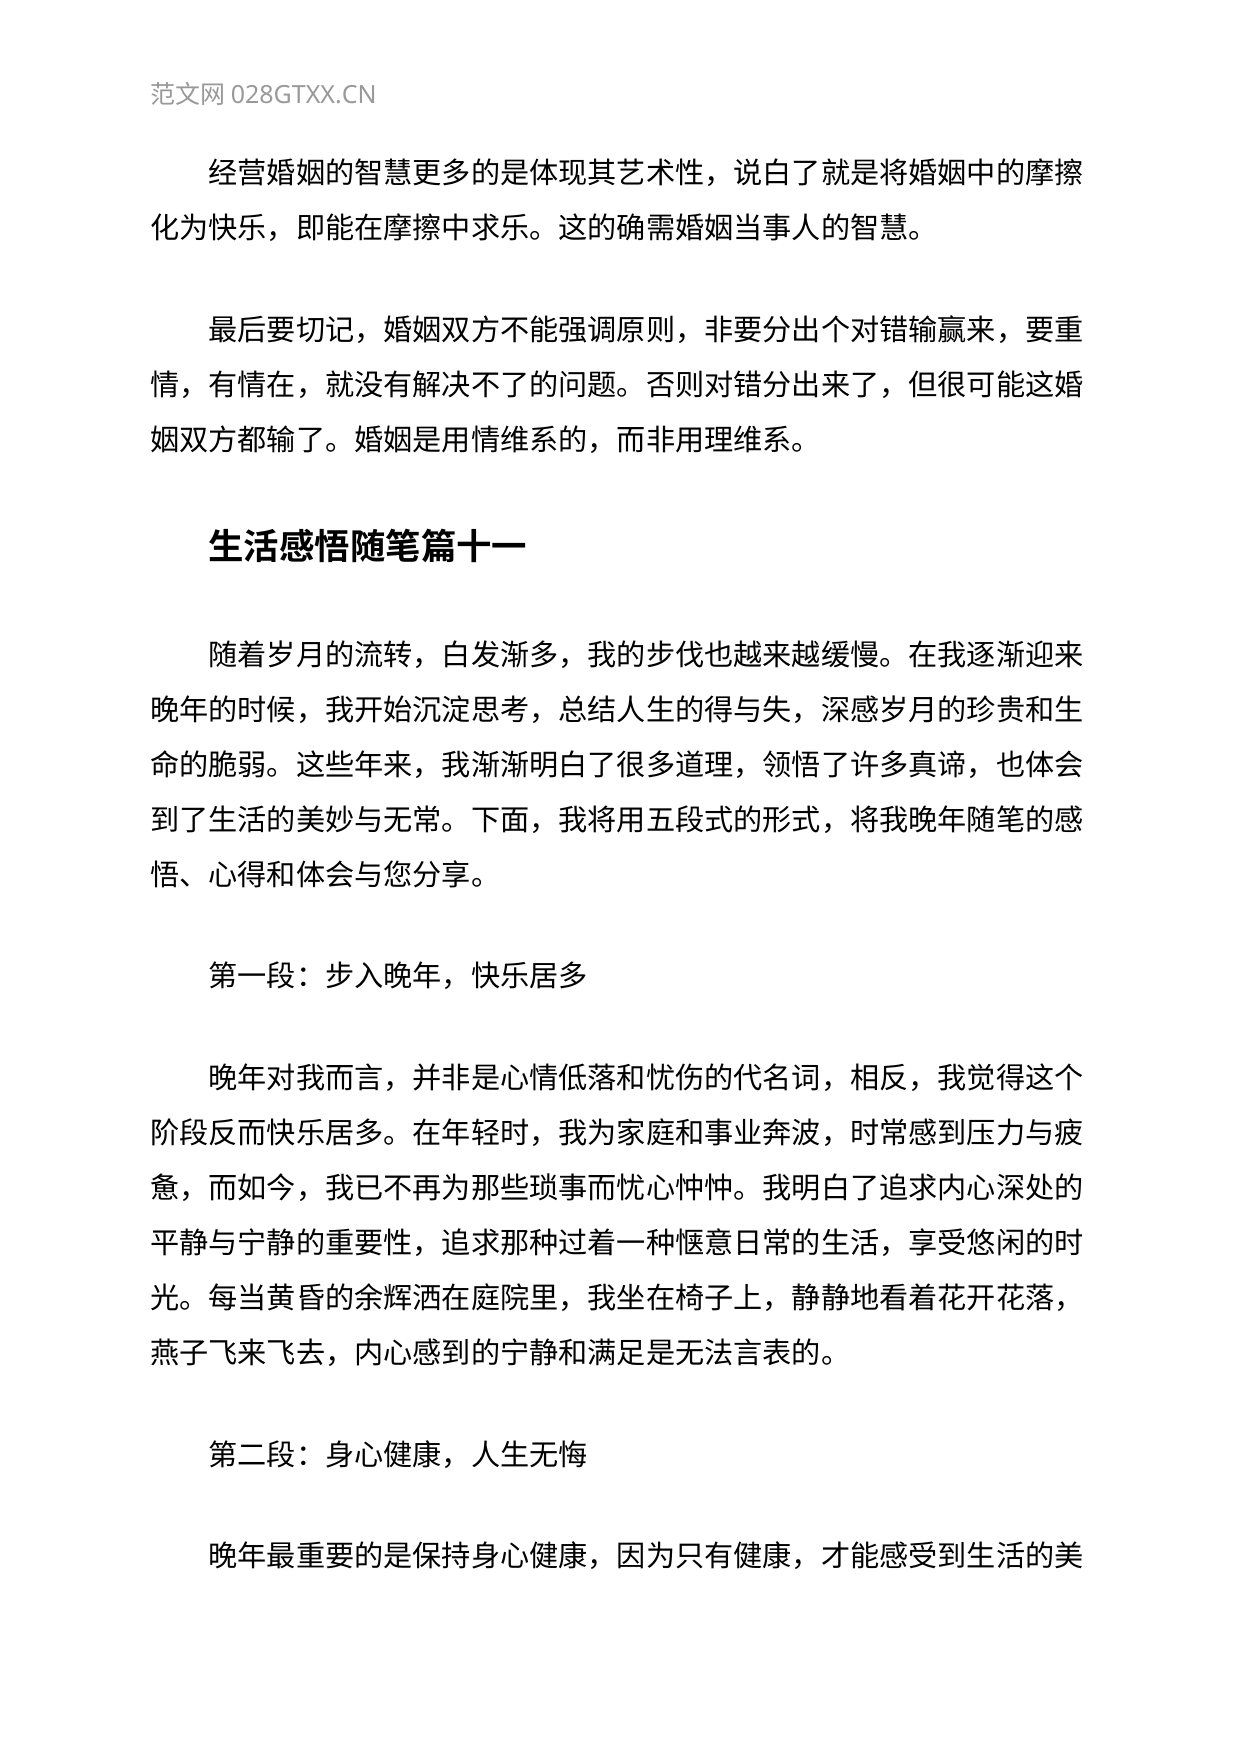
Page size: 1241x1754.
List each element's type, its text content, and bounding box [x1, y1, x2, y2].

text 最后要切记，婚姻双方不能强调原则，非要分出个对错输赢来，要重情，有情在，就没有解决不了的问题。否则对错分出来了，但很可能这婚姻双方都输了。婚姻是用情维系的，而非用理维系。 [150, 307, 1090, 459]
text 生活感悟随笔篇十一 [150, 518, 1090, 569]
text 第二段：身心健康，人生无悔 [150, 1431, 1090, 1473]
text 晚年对我而言，并非是心情低落和忧伤的代名词，相反，我觉得这个阶段反而快乐居多。在年轻时，我为家庭和事业奔波，时常感到压力与疲惫，而如今，我已不再为那些琐事而忧心忡忡。我明白了追求内心深处的平静与宁静的重要性，追求那种过着一种惬意日常的生活，享受悠闲的时光。每当黄昏的余辉洒在庭院里，我坐在椅子上，静静地看着花开花落，燕子飞来飞去，内心感到的宁静和满足是无法言表的。 [150, 1055, 1090, 1372]
text 随着岁月的流转，白发渐多，我的步伐也越来越缓慢。在我逐渐迎来晚年的时候，我开始沉淀思考，总结人生的得与失，深感岁月的珍贵和生命的脆弱。这些年来，我渐渐明白了很多道理，领悟了许多真谛，也体会到了生活的美妙与无常。下面，我将用五段式的形式，将我晚年随笔的感悟、心得和体会与您分享。 [150, 632, 1090, 893]
text 第一段：步入晚年，快乐居多 [150, 953, 1090, 995]
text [150, 1533, 1090, 1575]
text 经营婚姻的智慧更多的是体现其艺术性，说白了就是将婚姻中的摩擦化为快乐，即能在摩擦中求乐。这的确需婚姻当事人的智慧。 [150, 150, 1090, 247]
